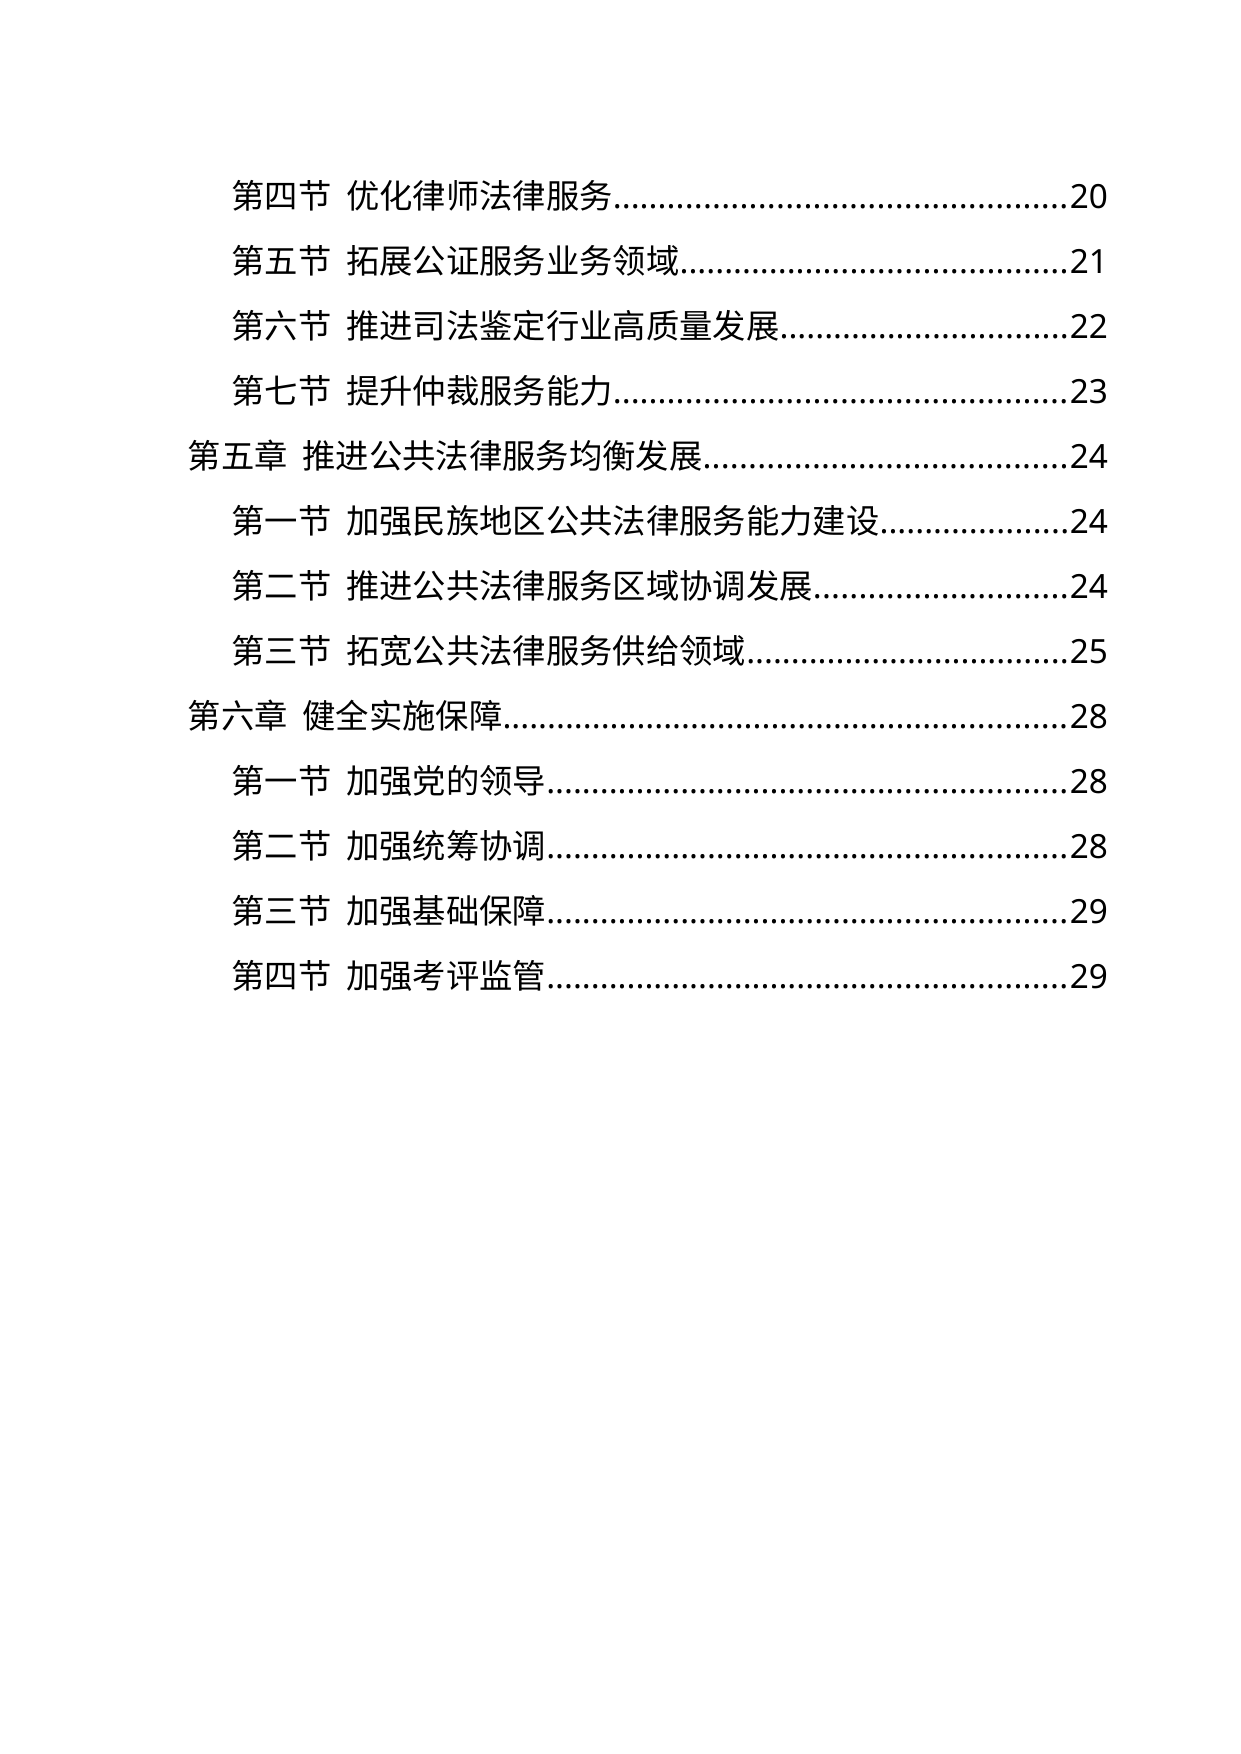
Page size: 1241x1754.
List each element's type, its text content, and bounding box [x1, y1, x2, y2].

text 第三节 拓宽公共法律服务供给领域 25 [231, 617, 1053, 682]
text 第三节 加强基础保障 29 [231, 877, 1053, 942]
text 第五节 拓展公证服务业务领域 21 [231, 227, 1053, 292]
text 第六章 健全实施保障 28 [187, 682, 1053, 747]
text 第四节 优化律师法律服务 20 [231, 162, 1053, 227]
text 第五章 推进公共法律服务均衡发展 24 [187, 422, 1053, 487]
text 第七节 提升仲裁服务能力 23 [231, 357, 1053, 422]
text 第六节 推进司法鉴定行业高质量发展 22 [231, 292, 1053, 357]
text 第四节 加强考评监管 29 [231, 942, 1053, 1007]
text 第一节 加强民族地区公共法律服务能力建设 24 [231, 487, 1053, 552]
text 第一节 加强党的领导 28 [231, 747, 1053, 812]
text 第二节 推进公共法律服务区域协调发展 24 [231, 552, 1053, 617]
text 第二节 加强统筹协调 28 [231, 812, 1053, 877]
